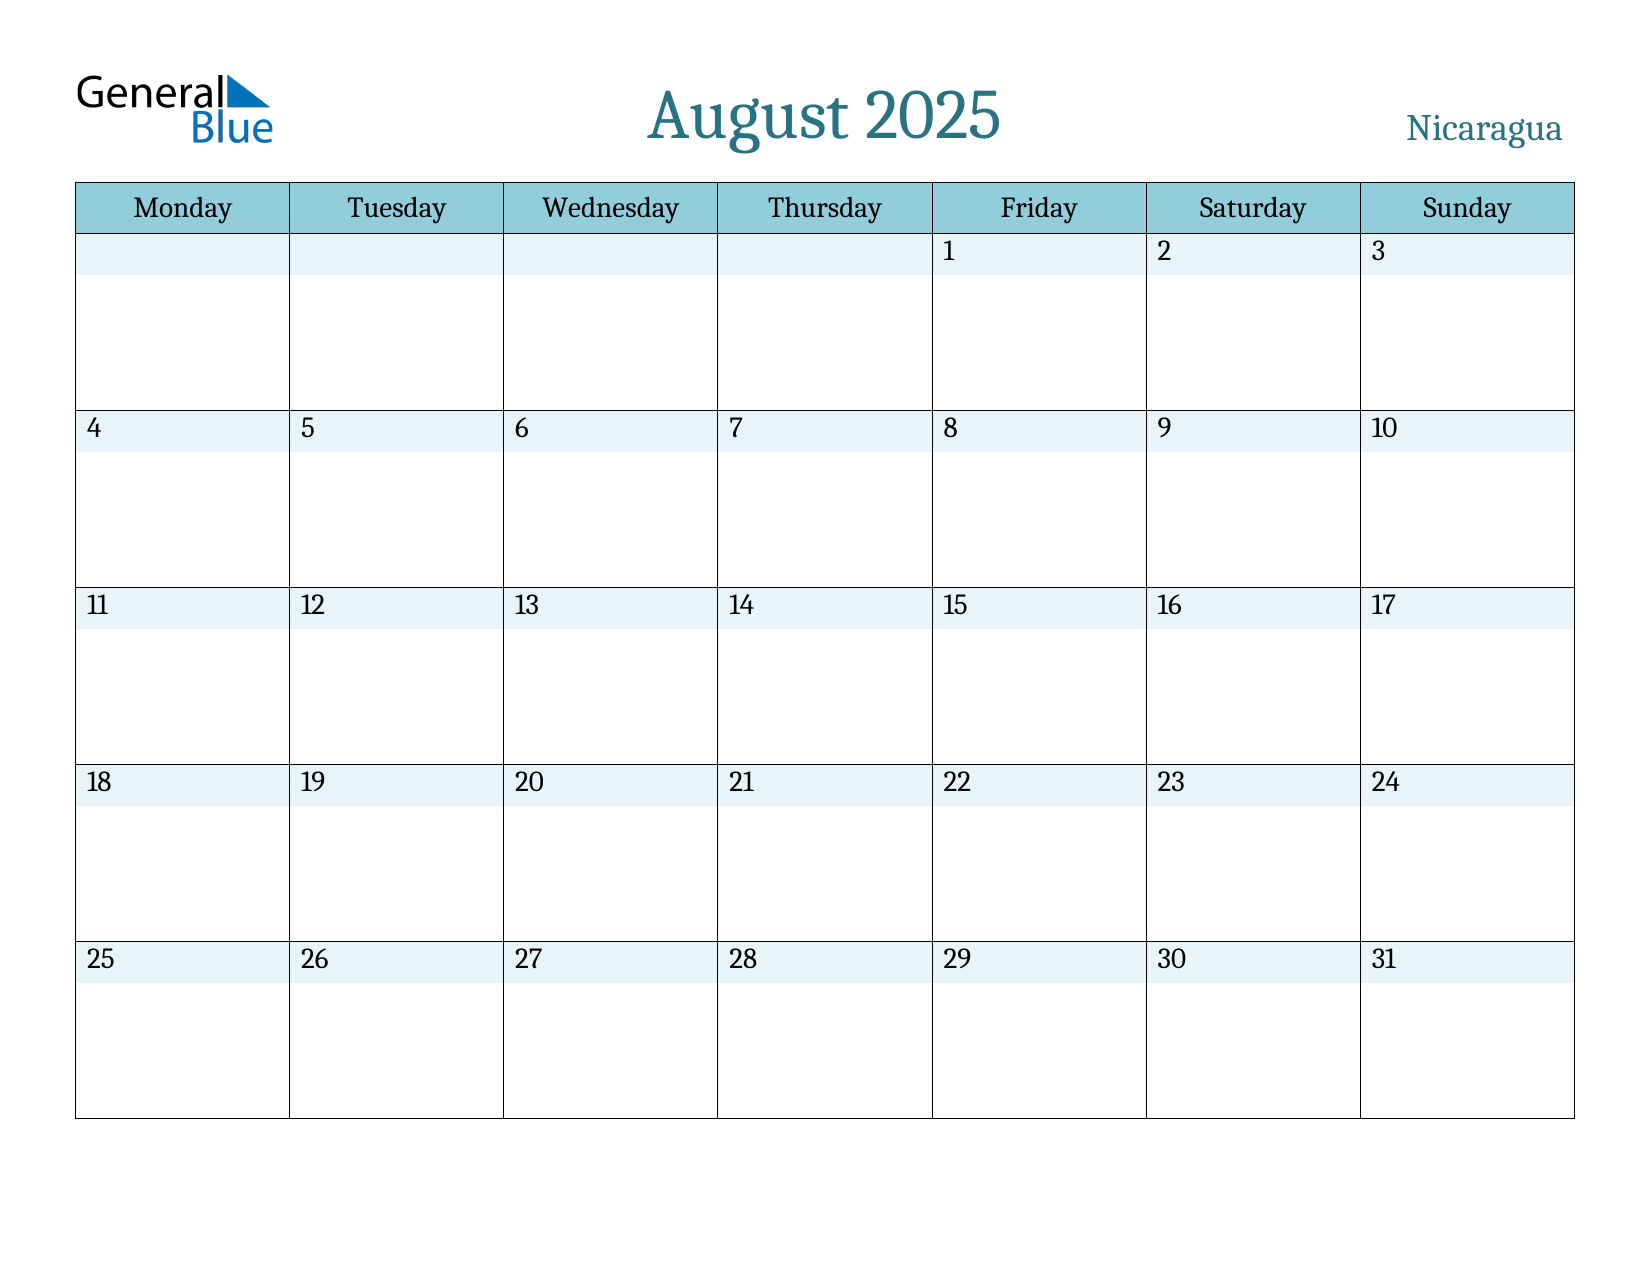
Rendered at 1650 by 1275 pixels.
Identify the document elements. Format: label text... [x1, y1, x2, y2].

table_cell 1 [933, 234, 1146, 275]
table_cell 22 [933, 765, 1146, 806]
table_cell [76, 234, 289, 275]
table_cell [290, 234, 503, 275]
table_cell 5 [290, 411, 503, 452]
table_cell 21 [718, 765, 932, 806]
table_cell [933, 806, 1146, 941]
table_cell [76, 983, 289, 1118]
table_cell [76, 806, 289, 941]
table_cell [1361, 629, 1574, 764]
table_cell Saturday [1147, 183, 1360, 233]
table_cell 20 [504, 765, 717, 806]
table_cell 11 [76, 588, 289, 629]
table_cell 31 [1361, 942, 1574, 983]
table_cell [1147, 983, 1360, 1118]
table_header Nicaragua [1146, 75, 1574, 182]
table_cell [1361, 452, 1574, 587]
table_cell 25 [76, 942, 289, 983]
table_cell 27 [504, 942, 717, 983]
table_cell [933, 452, 1146, 587]
table_cell [1147, 629, 1360, 764]
table_cell [1361, 983, 1574, 1118]
table_header August 2025 [504, 75, 1146, 182]
table_cell 16 [1147, 588, 1360, 629]
table_cell 7 [718, 411, 932, 452]
table_cell [290, 629, 503, 764]
table_cell 18 [76, 765, 289, 806]
table_cell 3 [1361, 234, 1574, 275]
table_cell [1147, 452, 1360, 587]
table_cell [76, 275, 289, 410]
table_cell [504, 983, 717, 1118]
table_cell [933, 629, 1146, 764]
table_cell [76, 452, 289, 587]
table_cell 9 [1147, 411, 1360, 452]
table_cell Wednesday [504, 183, 717, 233]
picture [77, 75, 273, 143]
table_cell [933, 275, 1146, 410]
table_cell 14 [718, 588, 932, 629]
table_cell [718, 452, 932, 587]
table_cell 8 [933, 411, 1146, 452]
table_cell Friday [933, 183, 1146, 233]
table_cell Sunday [1361, 183, 1574, 233]
table_cell [76, 629, 289, 764]
table_cell [504, 234, 717, 275]
table_cell 6 [504, 411, 717, 452]
table_cell [504, 275, 717, 410]
table_cell 12 [290, 588, 503, 629]
table_cell [1147, 806, 1360, 941]
table_cell [290, 806, 503, 941]
table_cell Monday [76, 183, 289, 233]
table_cell [718, 629, 932, 764]
table_cell [718, 275, 932, 410]
table_cell 29 [933, 942, 1146, 983]
table_cell 17 [1361, 588, 1574, 629]
table_cell [718, 806, 932, 941]
table_cell Tuesday [290, 183, 503, 233]
table_cell 28 [718, 942, 932, 983]
table_cell 23 [1147, 765, 1360, 806]
table_cell [1147, 275, 1360, 410]
table_cell 10 [1361, 411, 1574, 452]
table_cell 30 [1147, 942, 1360, 983]
table_cell Thursday [718, 183, 932, 233]
table_cell 24 [1361, 765, 1574, 806]
table_cell [1361, 275, 1574, 410]
table_cell [718, 234, 932, 275]
table_cell [504, 806, 717, 941]
table_cell 26 [290, 942, 503, 983]
table_cell [290, 275, 503, 410]
table_cell [1361, 806, 1574, 941]
table_cell [290, 452, 503, 587]
table_cell [933, 983, 1146, 1118]
table_cell 13 [504, 588, 717, 629]
table_cell 4 [76, 411, 289, 452]
table_cell 19 [290, 765, 503, 806]
table_cell [504, 629, 717, 764]
table_cell [504, 452, 717, 587]
table_cell [290, 983, 503, 1118]
table_cell 2 [1147, 234, 1360, 275]
table_header [76, 75, 503, 182]
table_cell [718, 983, 932, 1118]
table_cell 15 [933, 588, 1146, 629]
